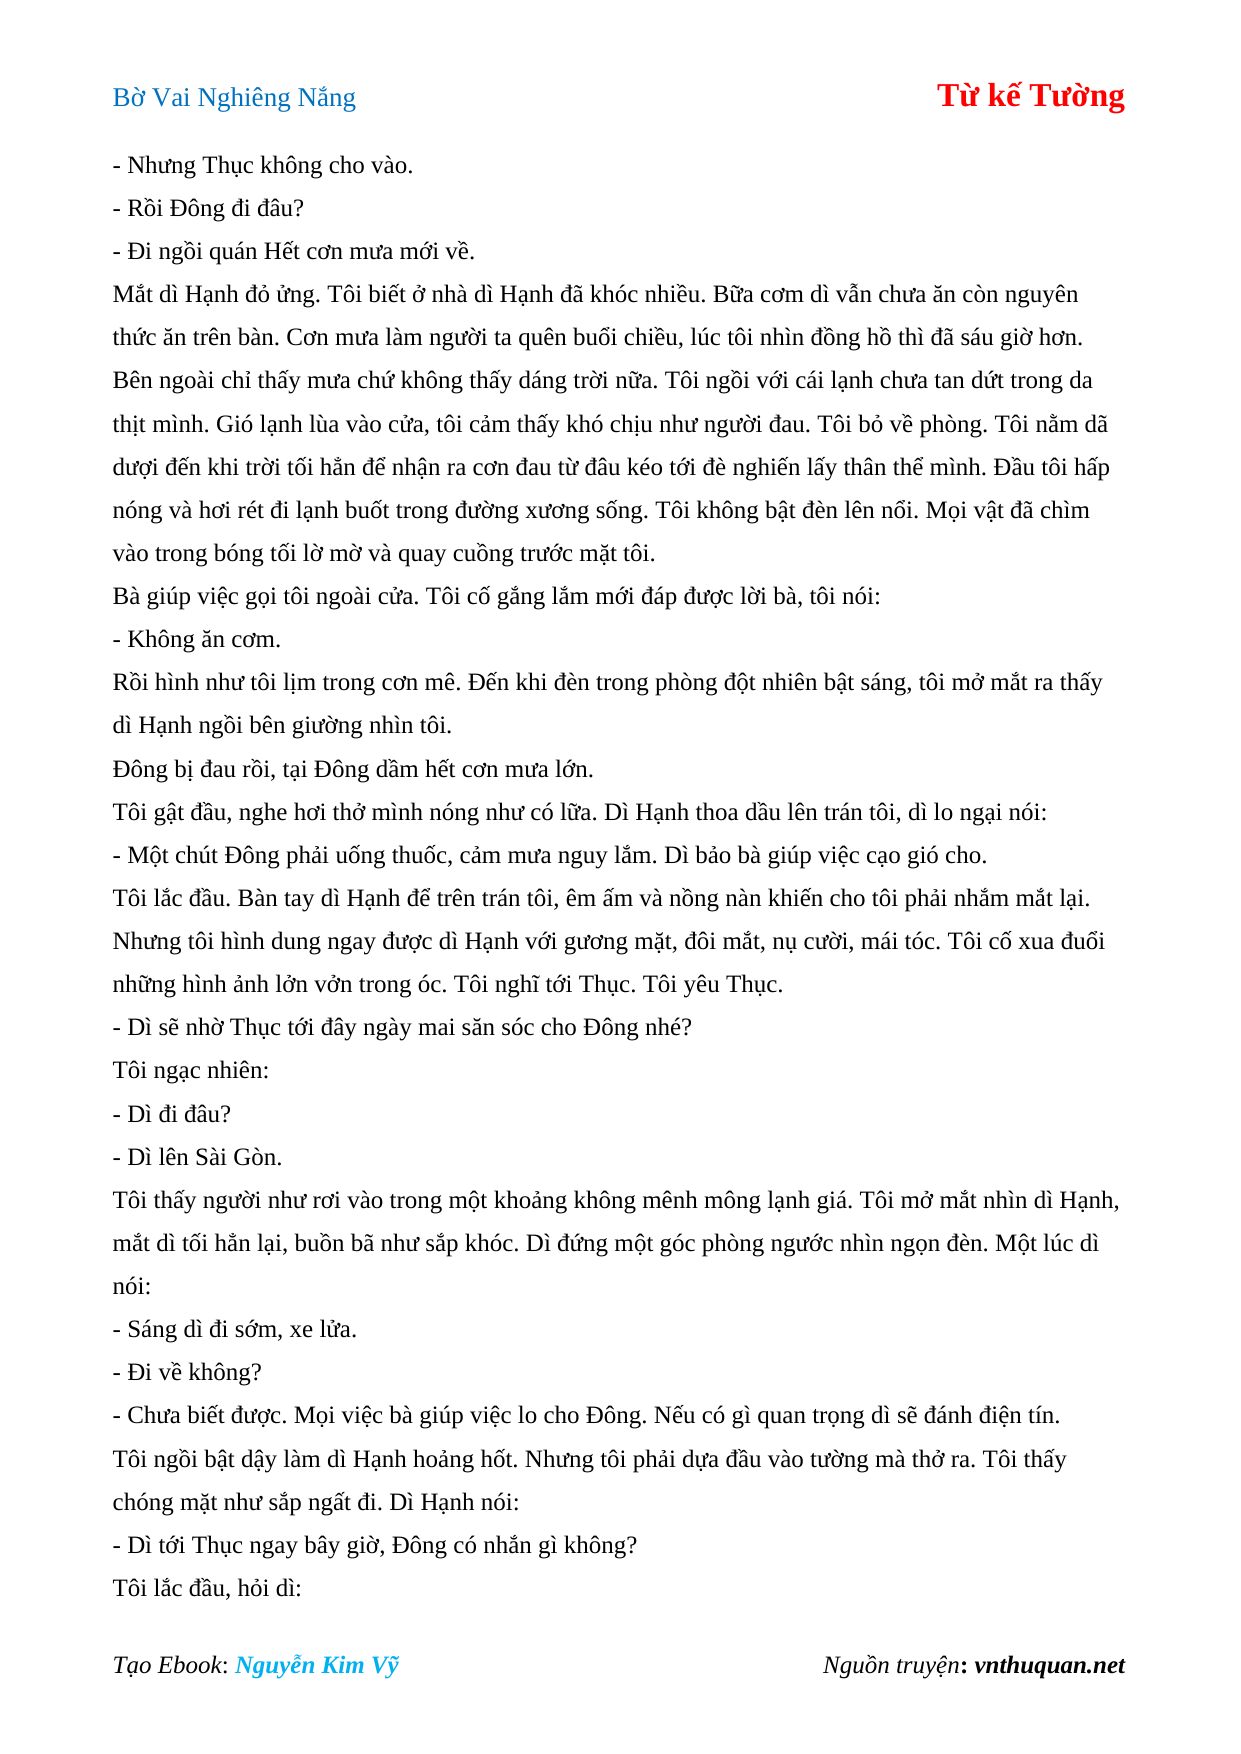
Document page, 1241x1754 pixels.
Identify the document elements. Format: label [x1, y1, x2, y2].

text [112, 150, 1128, 1602]
